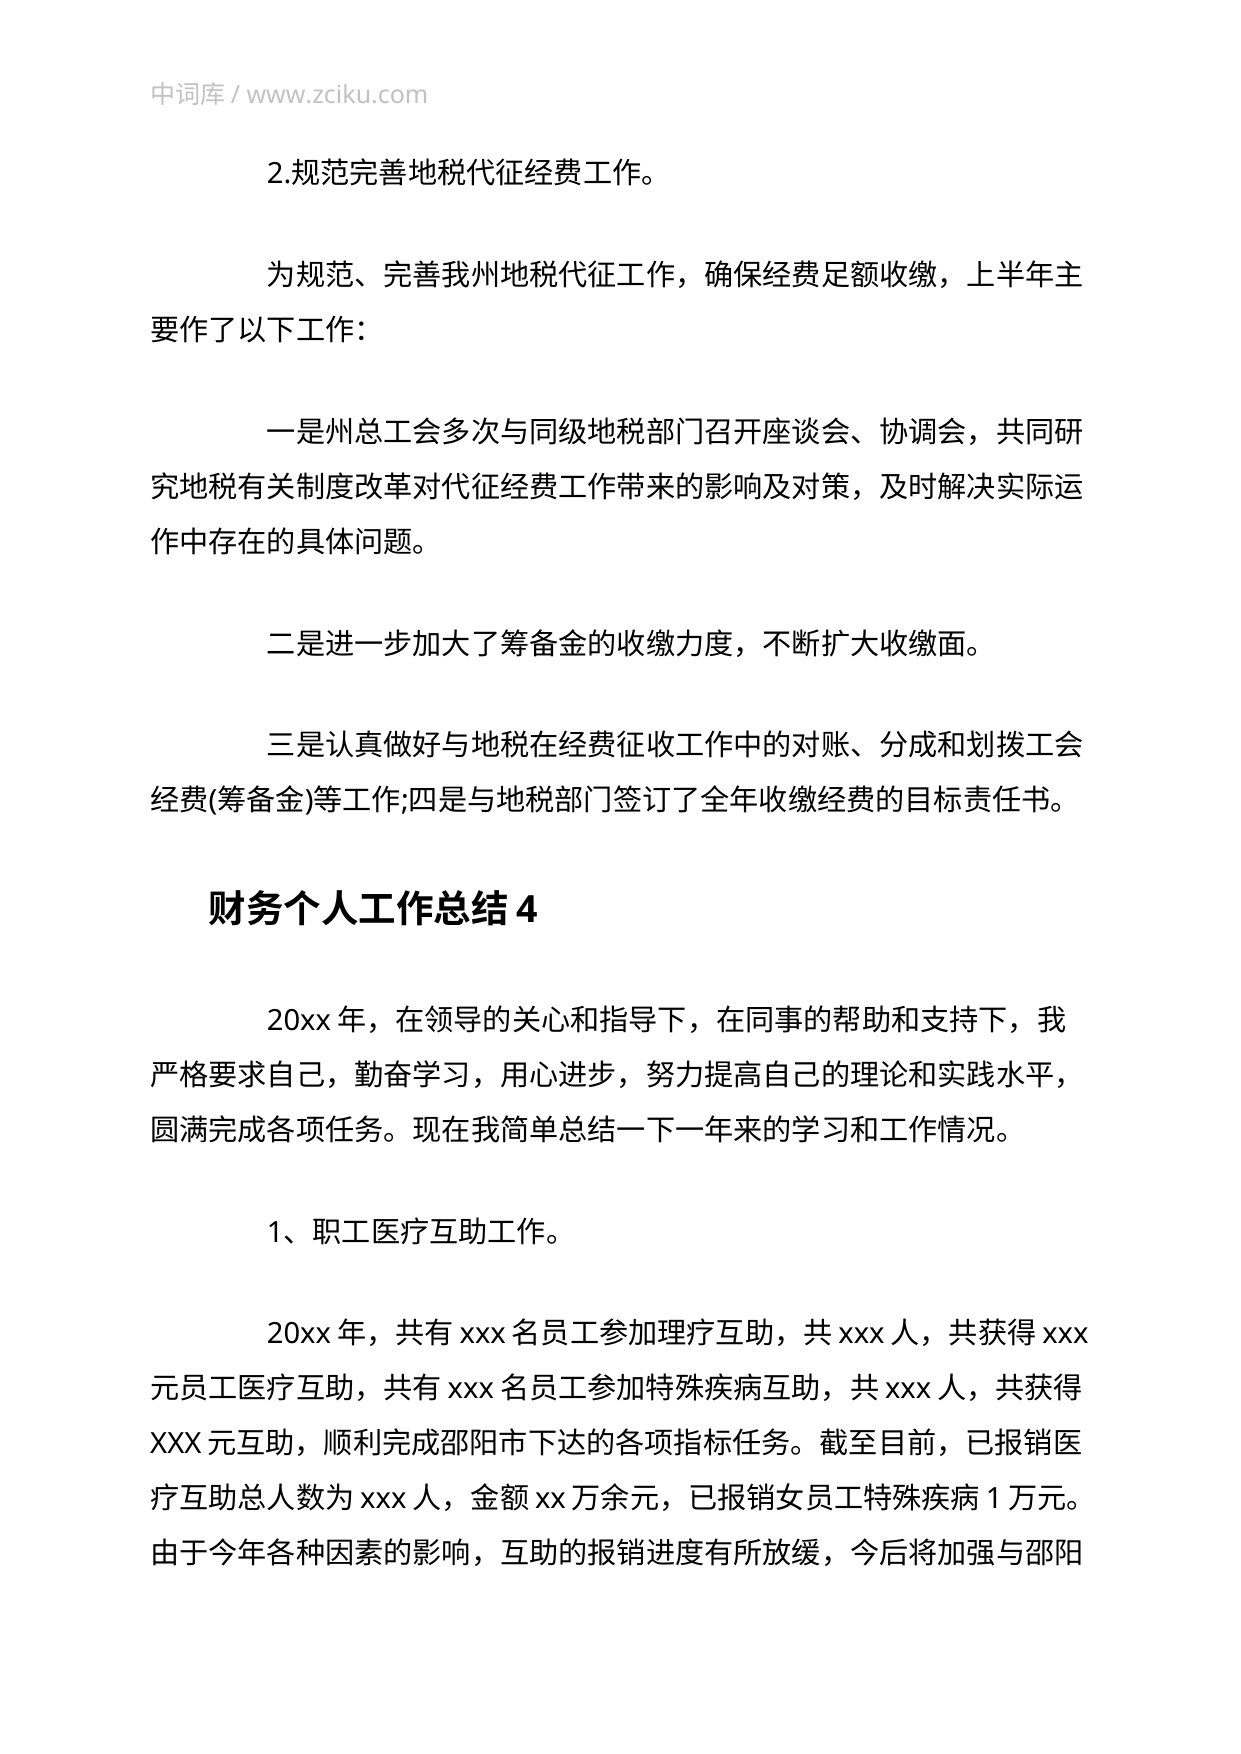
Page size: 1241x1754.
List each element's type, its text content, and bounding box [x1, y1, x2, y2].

text 20xx年，在领导的关心和指导下，在同事的帮助和支持下，我严格要求自己，勤奋学习，用心进步，努力提高自己的理论和实践水平，圆满完成各项任务。现在我简单总结一下一年来的学习和工作情况。 [150, 996, 1090, 1149]
text 1、职工医疗互助工作。 [150, 1208, 1090, 1251]
text 二是进一步加大了筹备金的收缴力度，不断扩大收缴面。 [150, 620, 1090, 662]
text 2.规范完善地税代征经费工作。 [150, 150, 1090, 192]
text 三是认真做好与地税在经费征收工作中的对账、分成和划拨工会经费(筹备金)等工作;四是与地税部门签订了全年收缴经费的目标责任书。 [150, 722, 1090, 819]
text 财务个人工作总结4 [150, 879, 1090, 933]
text 一是州总工会多次与同级地税部门召开座谈会、协调会，共同研究地税有关制度改革对代征经费工作带来的影响及对策，及时解决实际运作中存在的具体问题。 [150, 409, 1090, 561]
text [150, 1310, 1090, 1572]
text 为规范、完善我州地税代征工作，确保经费足额收缴，上半年主要作了以下工作： [150, 252, 1090, 349]
